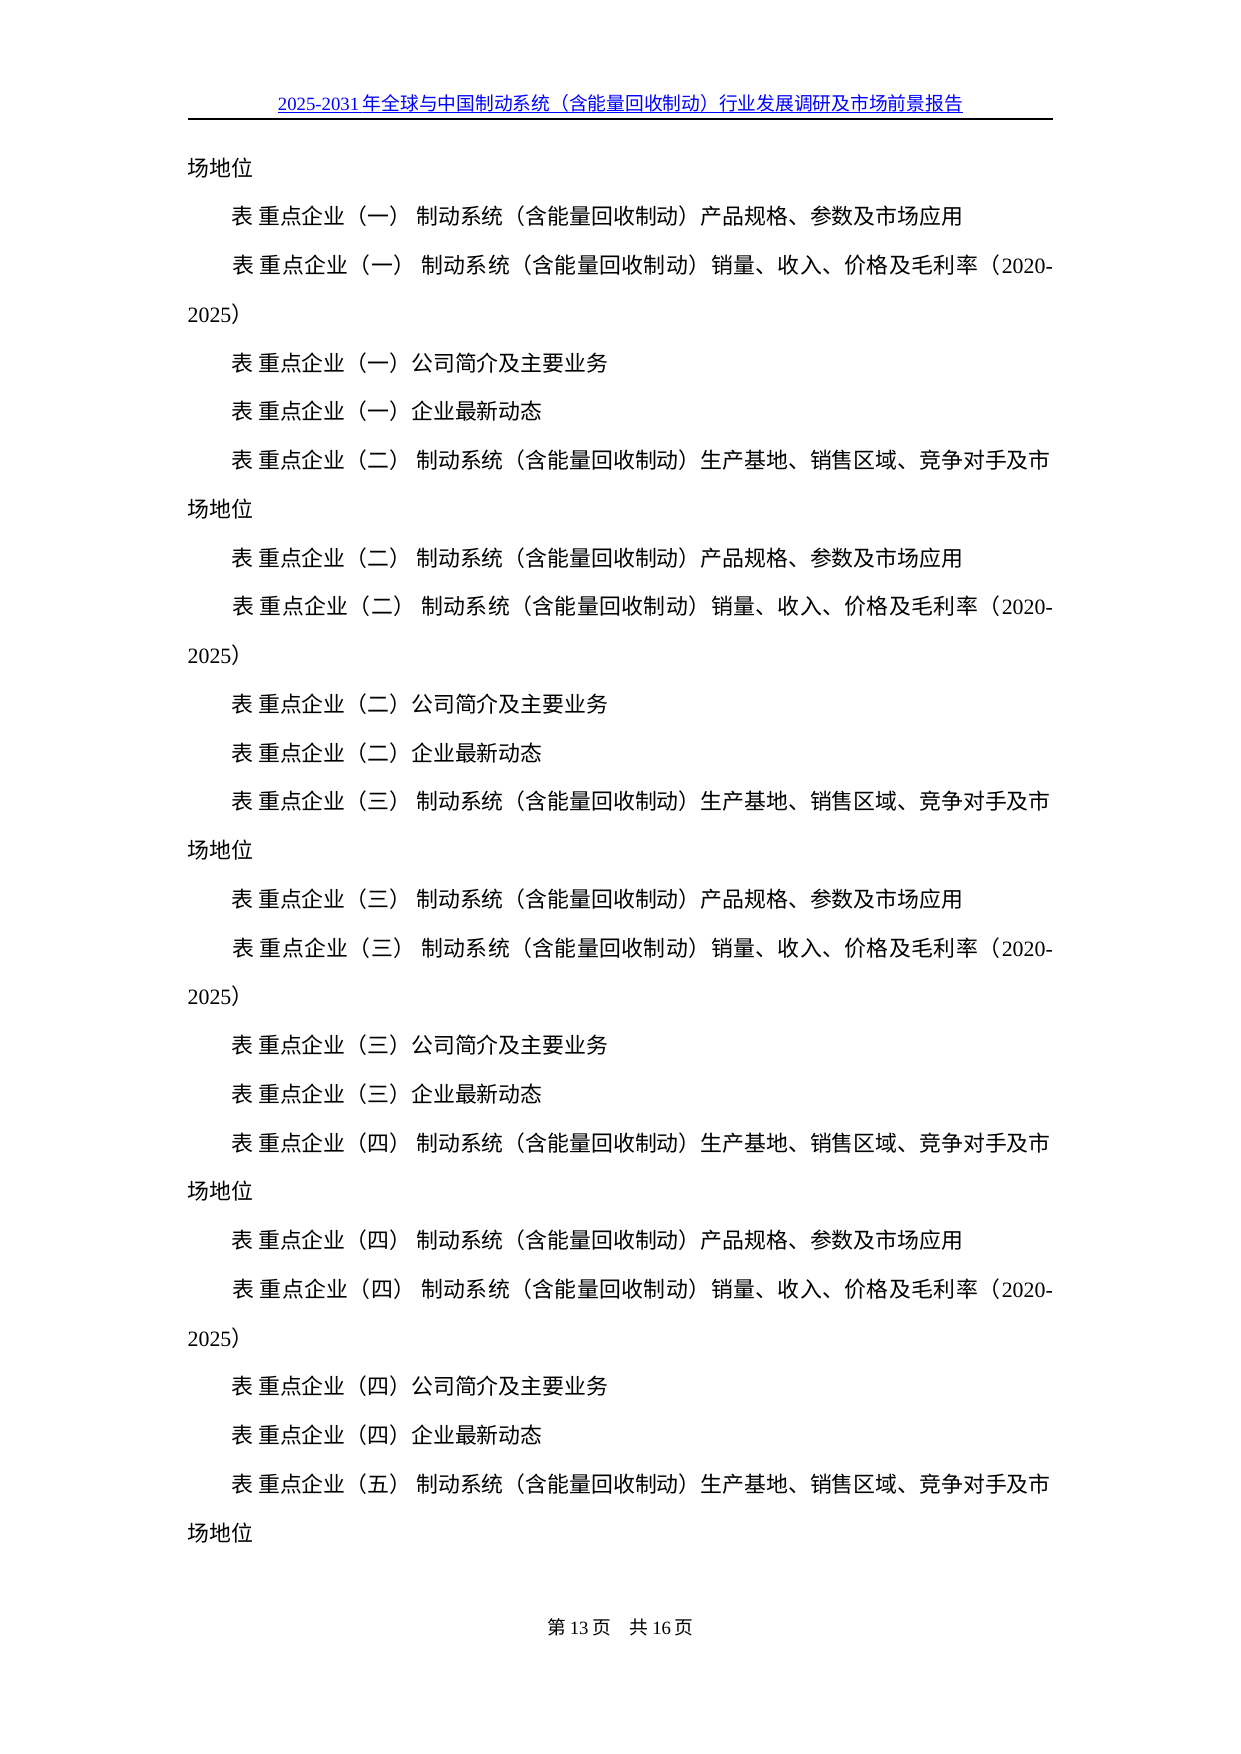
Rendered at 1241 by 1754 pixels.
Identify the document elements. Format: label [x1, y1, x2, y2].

text [187, 150, 1053, 1548]
